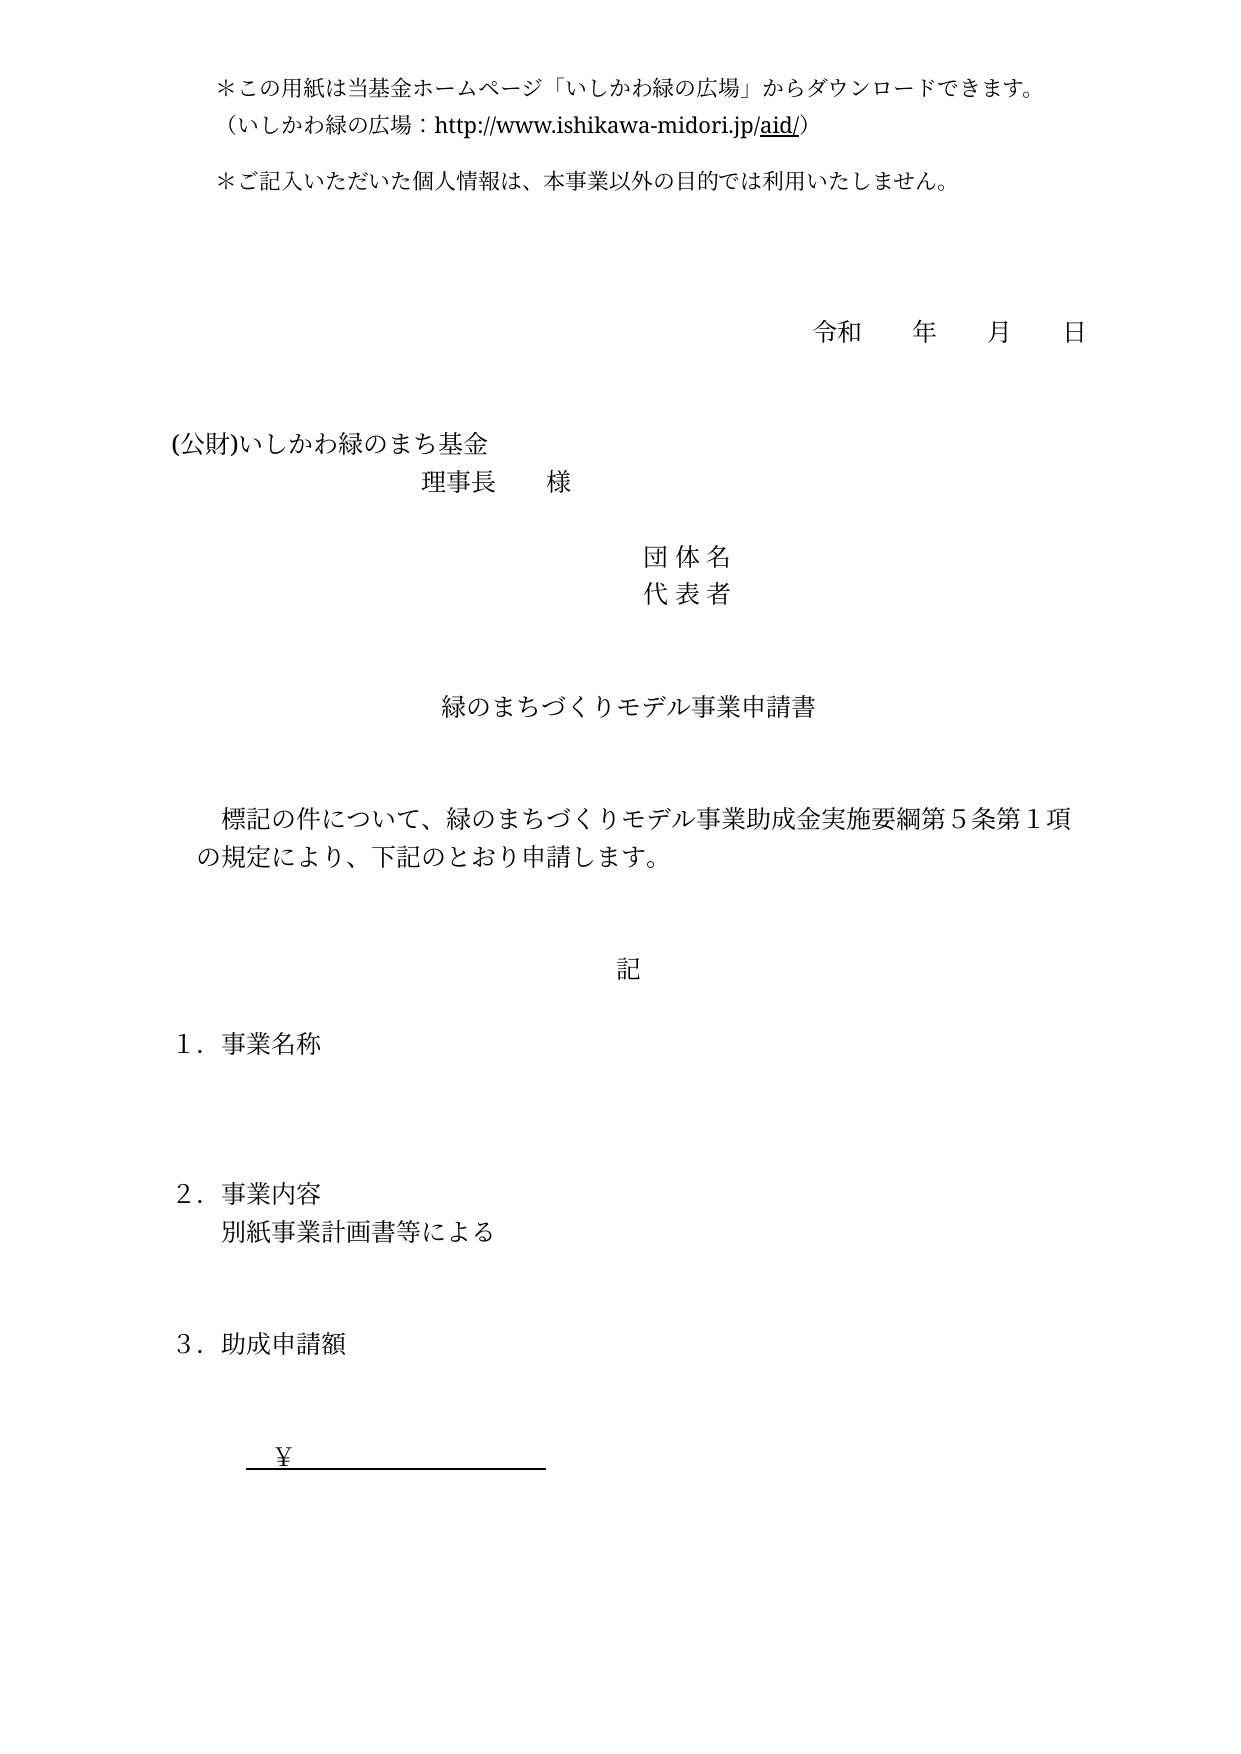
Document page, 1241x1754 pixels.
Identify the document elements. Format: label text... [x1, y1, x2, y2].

text 代 表 者 [644, 574, 1161, 611]
text (公財)いしかわ緑のまち基金 [171, 424, 1087, 461]
text ＊ご記入いただいた個人情報は、本事業以外の目的では利用いたしません。 [216, 161, 1152, 199]
text 標記の件について、緑のまちづくりモデル事業助成金実施要綱第５条第１項の規定により、下記のとおり申請します。 [171, 799, 1087, 874]
text １．事業名称 [171, 1024, 1087, 1061]
text 理事長 様 [171, 461, 1087, 499]
text ３．助成申請額 [171, 1324, 1087, 1361]
text ＊この用紙は当基金ホームページ「いしかわ緑の広場」からダウンロードできます。 （いしかわ緑の広場：http://www.ishikawa-midori.jp/aid/） [216, 68, 1152, 143]
text 別紙事業計画書等による [171, 1211, 1087, 1249]
text 緑のまちづくりモデル事業申請書 [171, 686, 1087, 724]
text 令和 年 月 日 [171, 311, 1087, 349]
text 団 体 名 [644, 536, 1087, 574]
text ￥ [171, 1436, 1087, 1474]
text ２．事業内容 [171, 1174, 1087, 1211]
text 記 [171, 949, 1087, 986]
